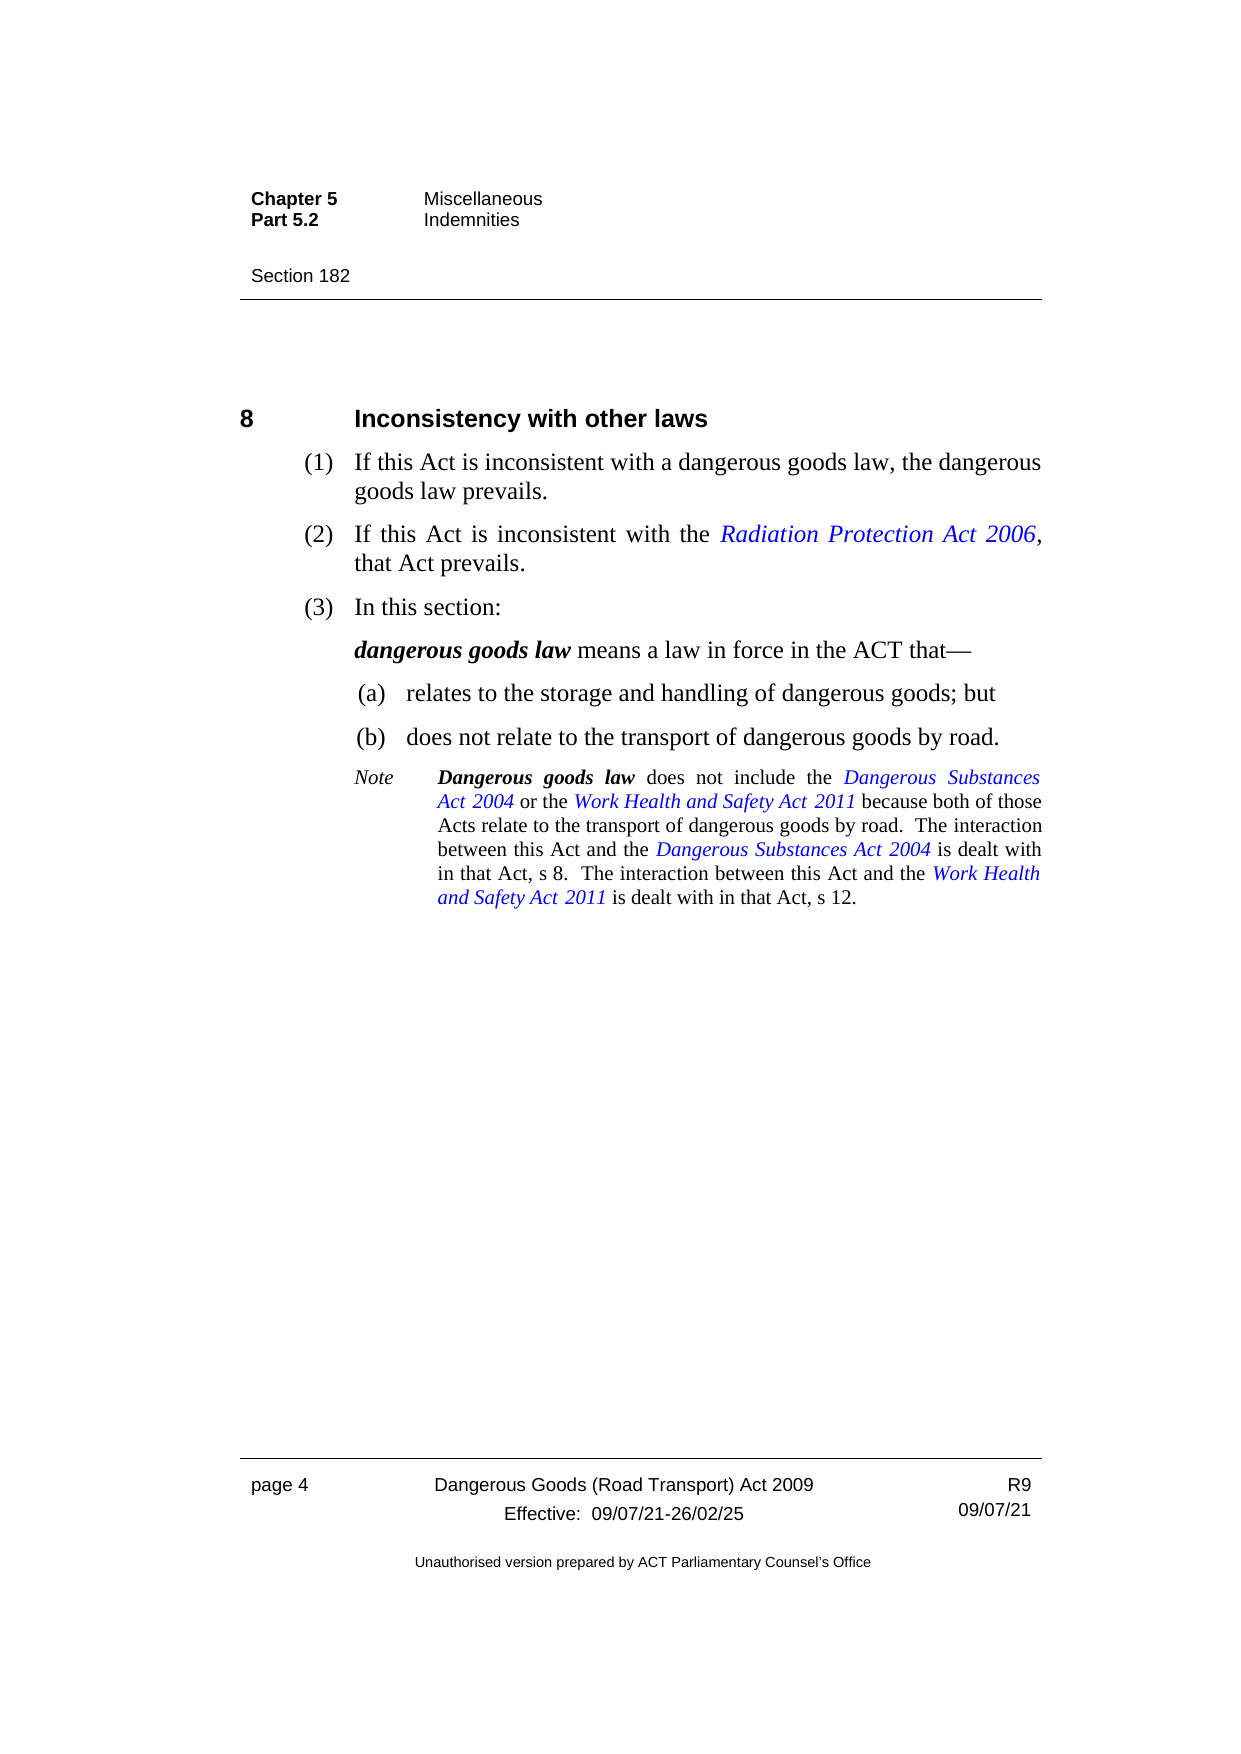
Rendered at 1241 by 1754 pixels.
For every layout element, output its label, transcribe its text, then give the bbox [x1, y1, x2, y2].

text dangerous goods law means a law in force in the ACT that— [354, 635, 1042, 664]
text (a) relates to the storage and handling of dangerous goods; but [239, 678, 1042, 707]
text (2) If this Act is inconsistent with the Radiation Protection Act 2006, that Act prevails. [239, 519, 1042, 577]
text 8 Inconsistency with other laws [239, 404, 1042, 433]
text Note Dangerous goods law does not include the Dangerous Substances Act 2004 or the Work Health and Safety Act 2011 because both of those Acts relate to the transport of dangerous goods by road. The interaction between this Act and the Dangerous Substances Act 2004 is dealt with in that Act, s 8. The interaction between this Act and the Work Health and Safety Act 2011 is dealt with in that Act, s 12. [354, 765, 1042, 909]
text (1) If this Act is inconsistent with a dangerous goods law, the dangerous goods law prevails. [239, 447, 1042, 505]
text (b) does not relate to the transport of dangerous goods by road. [239, 722, 1042, 750]
text (3) In this section: [239, 592, 1042, 620]
